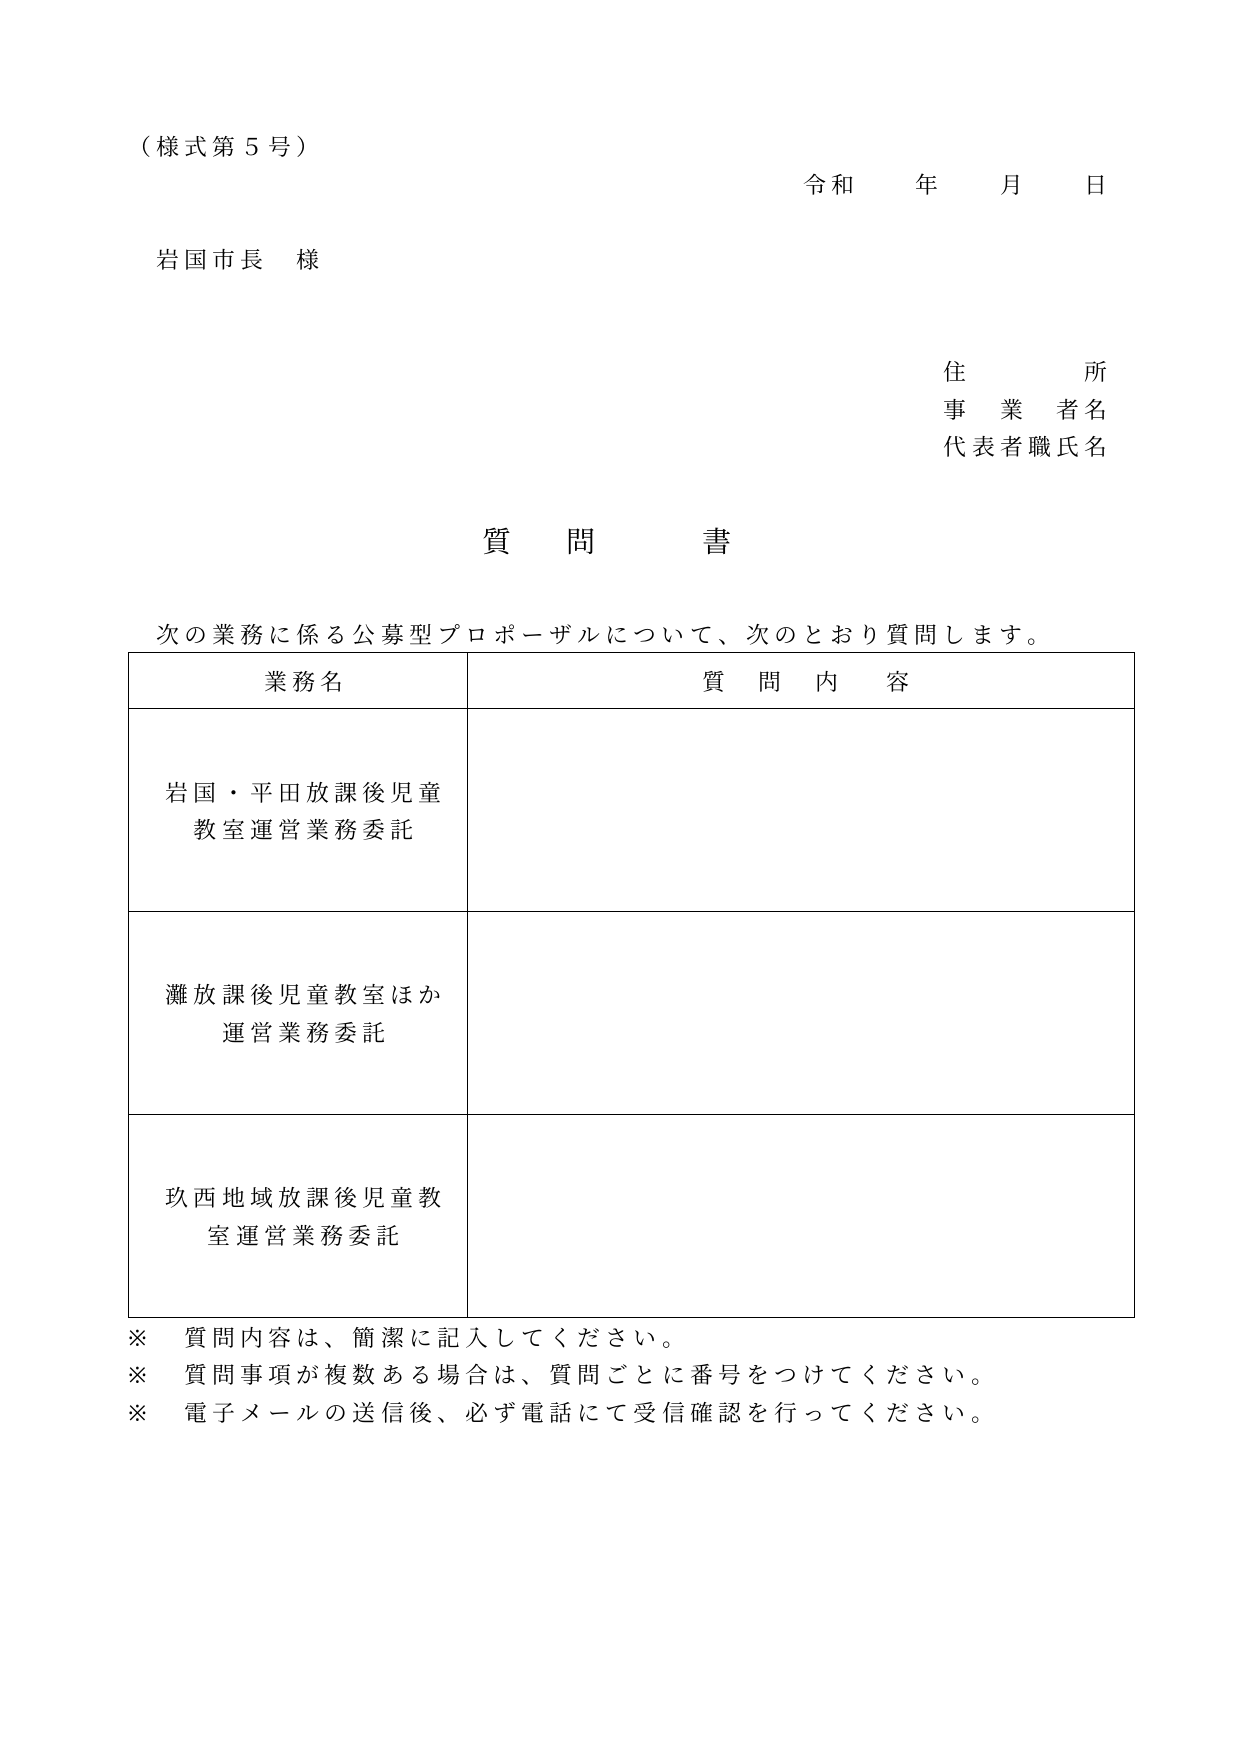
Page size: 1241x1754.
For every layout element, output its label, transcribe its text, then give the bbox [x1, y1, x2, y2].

table_cell 玖西地域放課後児童教室運営業務委託 [129, 1115, 467, 1317]
table_cell 岩国・平田放課後児童教室運営業務委託 [129, 709, 467, 911]
text 令和 年 月 日 [128, 164, 1112, 202]
text 岩国市長 様 [128, 239, 1112, 277]
text 事 業 者名 [128, 389, 1112, 427]
text 住 所 [128, 352, 1112, 389]
table_cell [468, 912, 1134, 1114]
text 代表者職氏名 [128, 427, 1112, 464]
table_cell [468, 1115, 1134, 1317]
list 電子メールの送信後、必ず電話にて受信確認を行ってください。 [128, 1393, 1112, 1430]
table_header 質問内容 [468, 653, 1134, 708]
table_cell [468, 709, 1134, 911]
text （様式第５号） [128, 127, 1112, 164]
table_header 業務名 [129, 653, 467, 708]
list 質問事項が複数ある場合は、質問ごとに番号をつけてください。 [128, 1355, 1112, 1393]
table_cell 灘放課後児童教室ほか運営業務委託 [129, 912, 467, 1114]
text 質問書 [128, 502, 1112, 577]
list 質問内容は、簡潔に記入してください。 [128, 1318, 1112, 1355]
text 次の業務に係る公募型プロポーザルについて、次のとおり質問します。 [128, 614, 1129, 652]
